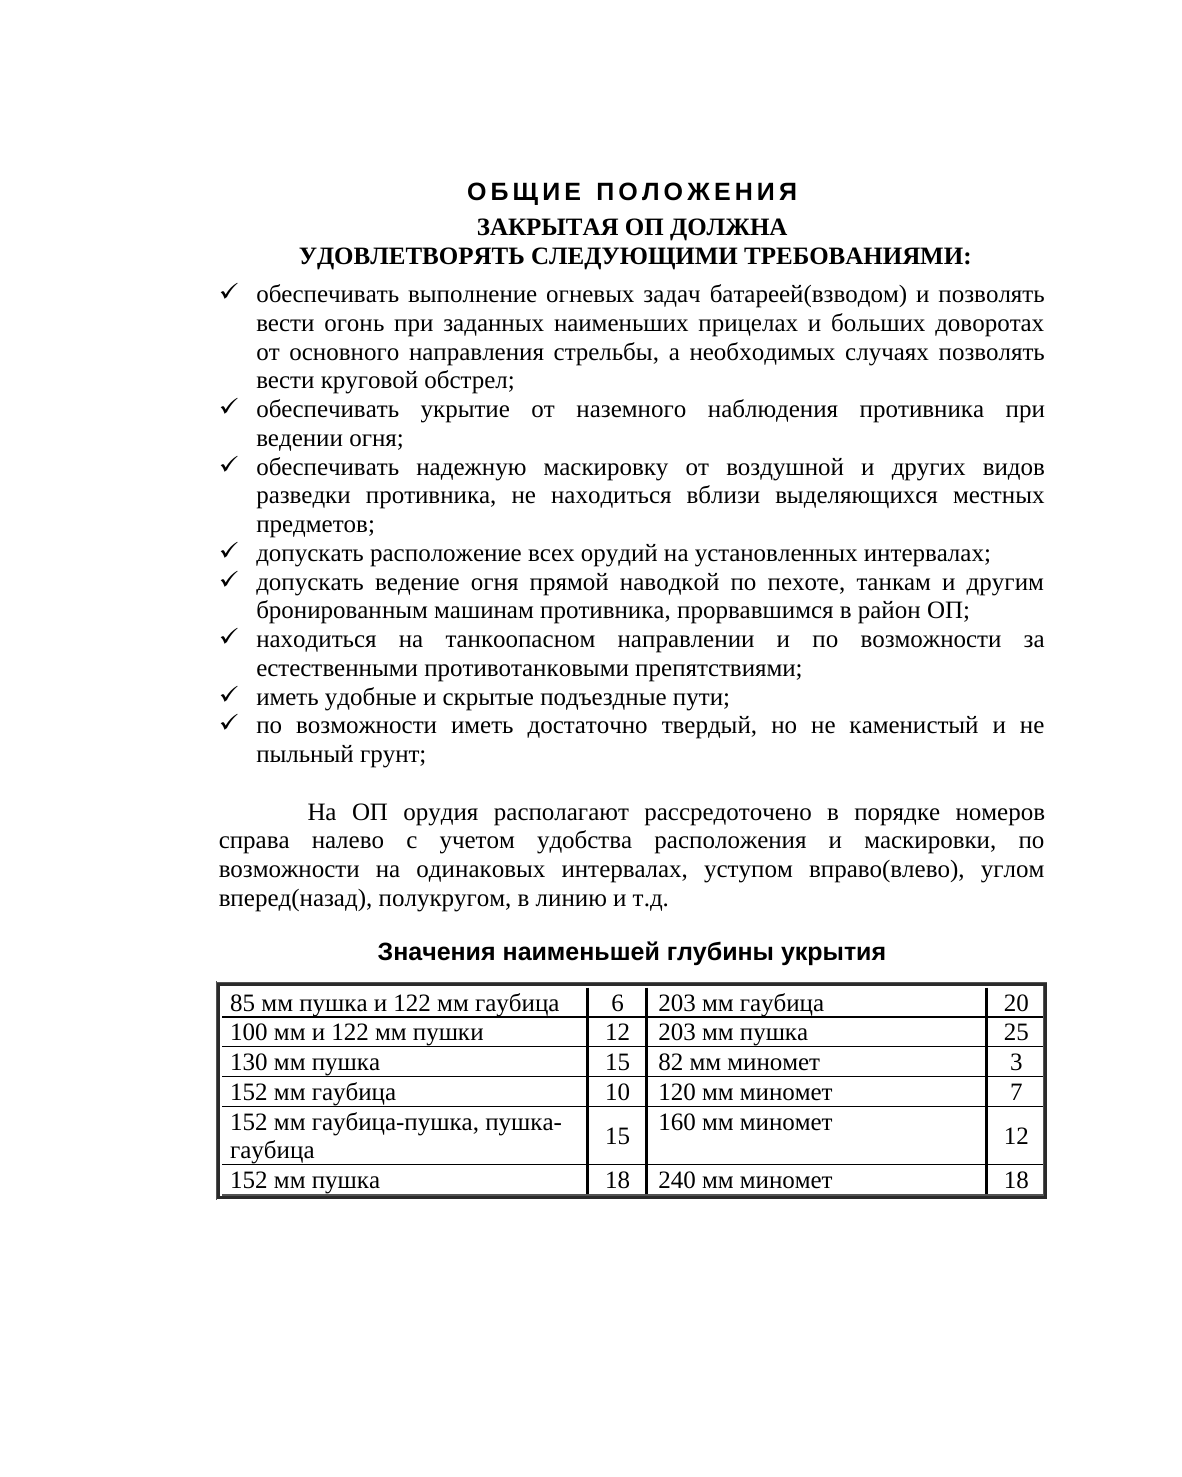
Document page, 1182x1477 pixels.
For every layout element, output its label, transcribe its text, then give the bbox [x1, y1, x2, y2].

list находиться на танкоопасном направлении и по возможности за естественными противотанковыми препятствиями; [218, 624, 1045, 682]
table_cell 240 мм миномет [648, 1165, 985, 1194]
table_cell 82 мм миномет [648, 1047, 985, 1076]
table_cell 3 [988, 1047, 1043, 1076]
list по возможности иметь достаточно твердый, но не каменистый и не пыльный грунт; [218, 711, 1045, 768]
table_cell 152 мм пушка [222, 1165, 586, 1194]
table_cell 120 мм миномет [648, 1077, 985, 1106]
subtitle Значения наименьшей глубины укрытия [218, 937, 1045, 966]
table_cell 15 [589, 1047, 645, 1076]
table_cell 12 [988, 1107, 1043, 1164]
table_header 85 мм пушка и 122 мм гаубица [222, 988, 586, 1016]
subtitle ОБЩИЕ ПОЛОЖЕНИЯ [218, 177, 1045, 206]
table_cell 18 [988, 1165, 1043, 1194]
list допускать расположение всех орудий на установленных интервалах; [218, 538, 1045, 567]
table_header 20 [988, 988, 1043, 1016]
list обеспечивать укрытие от наземного наблюдения противника при ведении огня; [218, 394, 1045, 452]
list обеспечивать выполнение огневых задач батареей(взводом) и позволять вести огонь при заданных наименьших прицелах и больших доворотах от основного направления стрельбы, а необходимых случаях позволять вести круговой обстрел; [218, 279, 1045, 394]
text На ОП орудия располагают рассредоточено в порядке номеров справа налево с учетом удобства расположения и маскировки, по возможности на одинаковых интервалах, уступом вправо(влево), углом вперед(назад), полукругом, в линию и т.д. [218, 797, 1045, 912]
table_header 6 [589, 988, 645, 1016]
subtitle Закрытая ОП должна [218, 212, 1045, 241]
table_cell 152 мм гаубица [222, 1077, 586, 1106]
table_cell 25 [988, 1018, 1043, 1046]
list допускать ведение огня прямой наводкой по пехоте, танкам и другим бронированным машинам противника, прорвавшимся в район ОП; [218, 567, 1045, 624]
table_cell 18 [589, 1165, 645, 1194]
table_cell 203 мм пушка [648, 1018, 985, 1046]
list иметь удобные и скрытые подъездные пути; [218, 682, 1045, 711]
table_cell 130 мм пушка [222, 1047, 586, 1076]
table_cell 100 мм и 122 мм пушки [222, 1018, 586, 1046]
table_cell 10 [589, 1077, 645, 1106]
table_cell 15 [589, 1107, 645, 1164]
table_cell 12 [589, 1018, 645, 1046]
table_cell 160 мм миномет [648, 1107, 985, 1164]
table_cell 152 мм гаубица-пушка, пушка-гаубица [222, 1107, 586, 1164]
table_header 203 мм гаубица [648, 988, 985, 1016]
subtitle удовлетворять следующими требованиями: [218, 241, 1045, 270]
table_cell 7 [988, 1077, 1043, 1106]
list обеспечивать надежную маскировку от воздушной и других видов разведки противника, не находиться вблизи выделяющихся местных предметов; [218, 452, 1045, 538]
